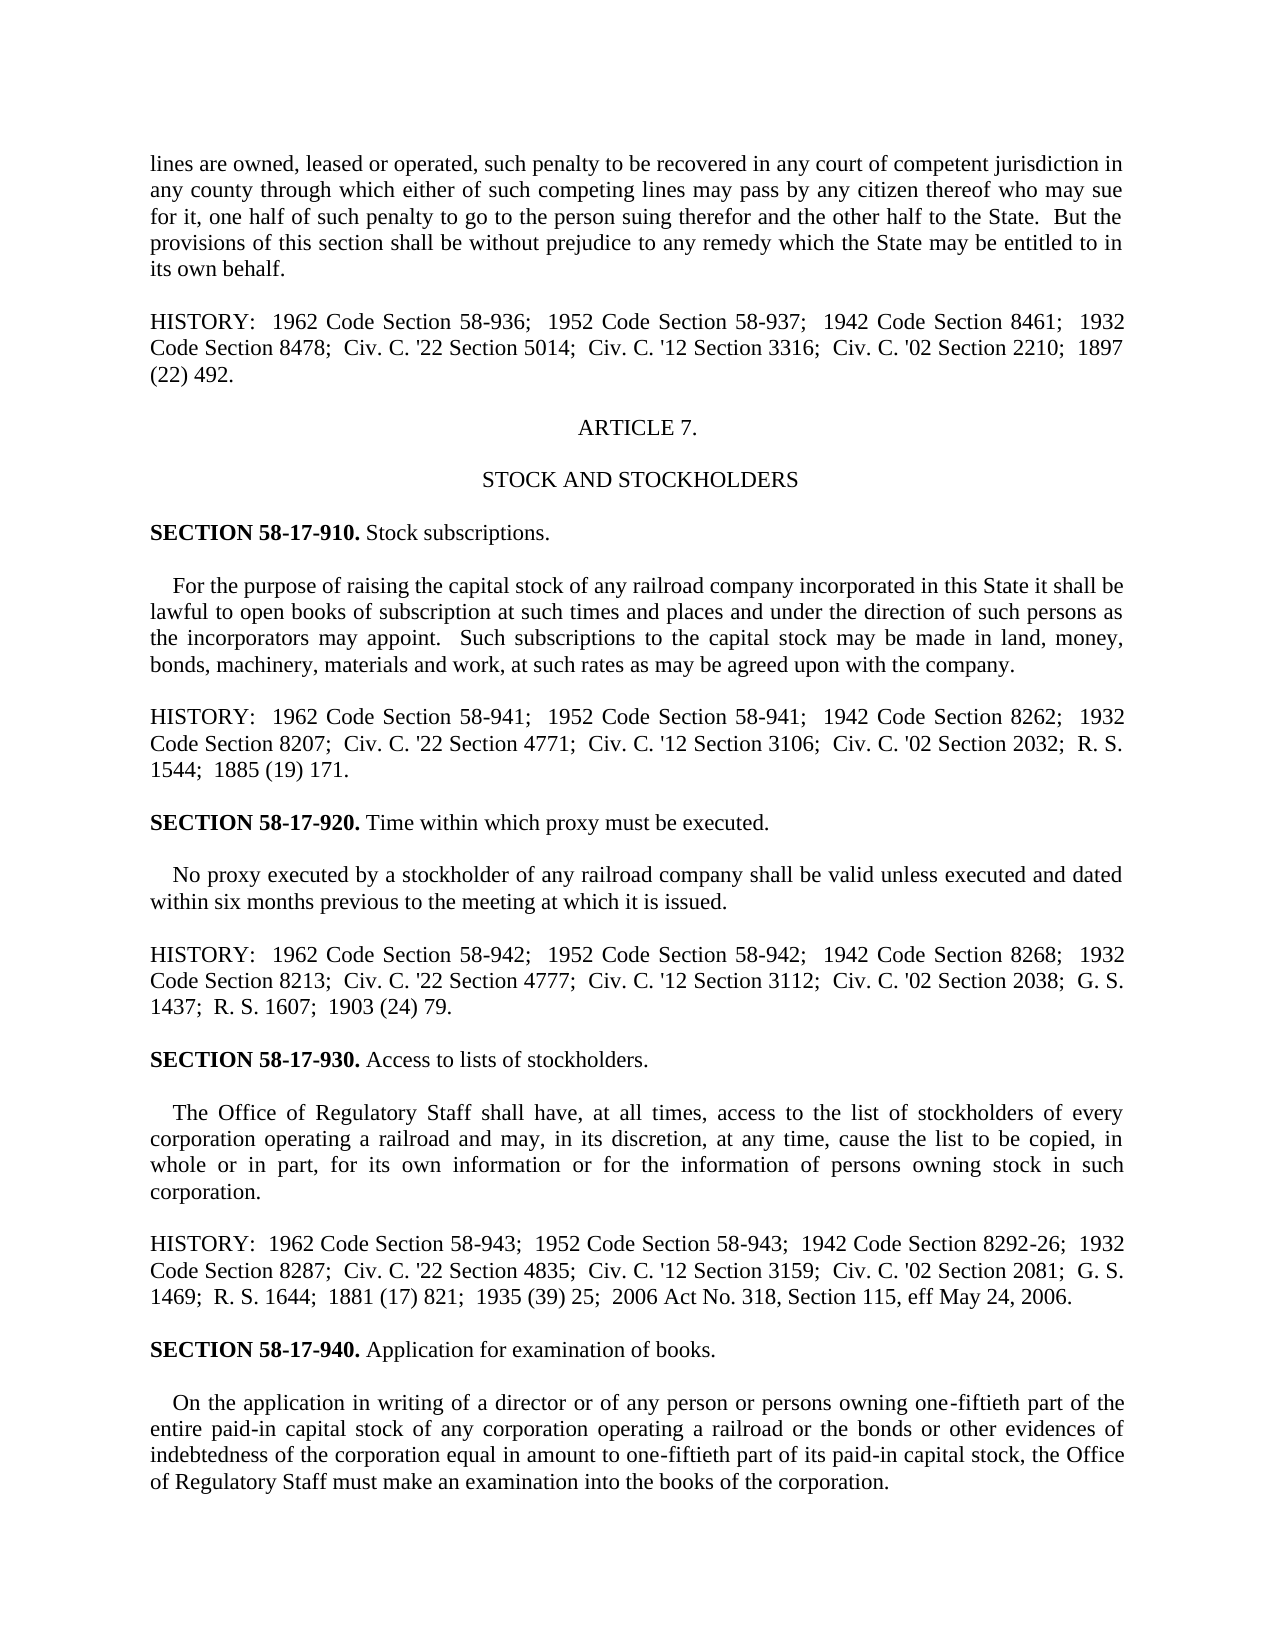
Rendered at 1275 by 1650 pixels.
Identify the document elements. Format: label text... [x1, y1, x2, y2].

text On the application in writing of a director or of any person or persons owning one-fiftieth part of the entire paid-in capital stock of any corporation operating a railroad or the bonds or other evidences of indebtedness of the corporation equal in amount to one-fiftieth part of its paid-in capital stock, the Office of Regulatory Staff must make an examination into the books of the corporation. [150, 1389, 1125, 1494]
text HISTORY: 1962 Code Section 58-943; 1952 Code Section 58-943; 1942 Code Section 8292-26; 1932 Code Section 8287; Civ. C. '22 Section 4835; Civ. C. '12 Section 3159; Civ. C. '02 Section 2081; G. S. 1469; R. S. 1644; 1881 (17) 821; 1935 (39) 25; 2006 Act No. 318, Section 115, eff May 24, 2006. [150, 1231, 1125, 1309]
text SECTION 58-17-910. Stock subscriptions. [150, 519, 1125, 545]
text HISTORY: 1962 Code Section 58-936; 1952 Code Section 58-937; 1942 Code Section 8461; 1932 Code Section 8478; Civ. C. '22 Section 5014; Civ. C. '12 Section 3316; Civ. C. '02 Section 2210; 1897 (22) 492. [150, 308, 1125, 387]
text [150, 150, 1125, 282]
text HISTORY: 1962 Code Section 58-941; 1952 Code Section 58-941; 1942 Code Section 8262; 1932 Code Section 8207; Civ. C. '22 Section 4771; Civ. C. '12 Section 3106; Civ. C. '02 Section 2032; R. S. 1544; 1885 (19) 171. [150, 703, 1125, 782]
text SECTION 58-17-930. Access to lists of stockholders. [150, 1046, 1125, 1072]
text SECTION 58-17-920. Time within which proxy must be executed. [150, 809, 1125, 835]
text For the purpose of raising the capital stock of any railroad company incorporated in this State it shall be lawful to open books of subscription at such times and places and under the direction of such persons as the incorporators may appoint. Such subscriptions to the capital stock may be made in land, money, bonds, machinery, materials and work, at such rates as may be agreed upon with the company. [150, 572, 1125, 677]
text No proxy executed by a stockholder of any railroad company shall be valid unless executed and dated within six months previous to the meeting at which it is issued. [150, 862, 1125, 914]
text SECTION 58-17-940. Application for examination of books. [150, 1336, 1125, 1362]
text The Office of Regulatory Staff shall have, at all times, access to the list of stockholders of every corporation operating a railroad and may, in its discretion, at any time, cause the list to be copied, in whole or in part, for its own information or for the information of persons owning stock in such corporation. [150, 1099, 1125, 1204]
text STOCK AND STOCKHOLDERS [150, 466, 1125, 493]
text ARTICLE 7. [150, 413, 1125, 440]
text HISTORY: 1962 Code Section 58-942; 1952 Code Section 58-942; 1942 Code Section 8268; 1932 Code Section 8213; Civ. C. '22 Section 4777; Civ. C. '12 Section 3112; Civ. C. '02 Section 2038; G. S. 1437; R. S. 1607; 1903 (24) 79. [150, 941, 1125, 1020]
